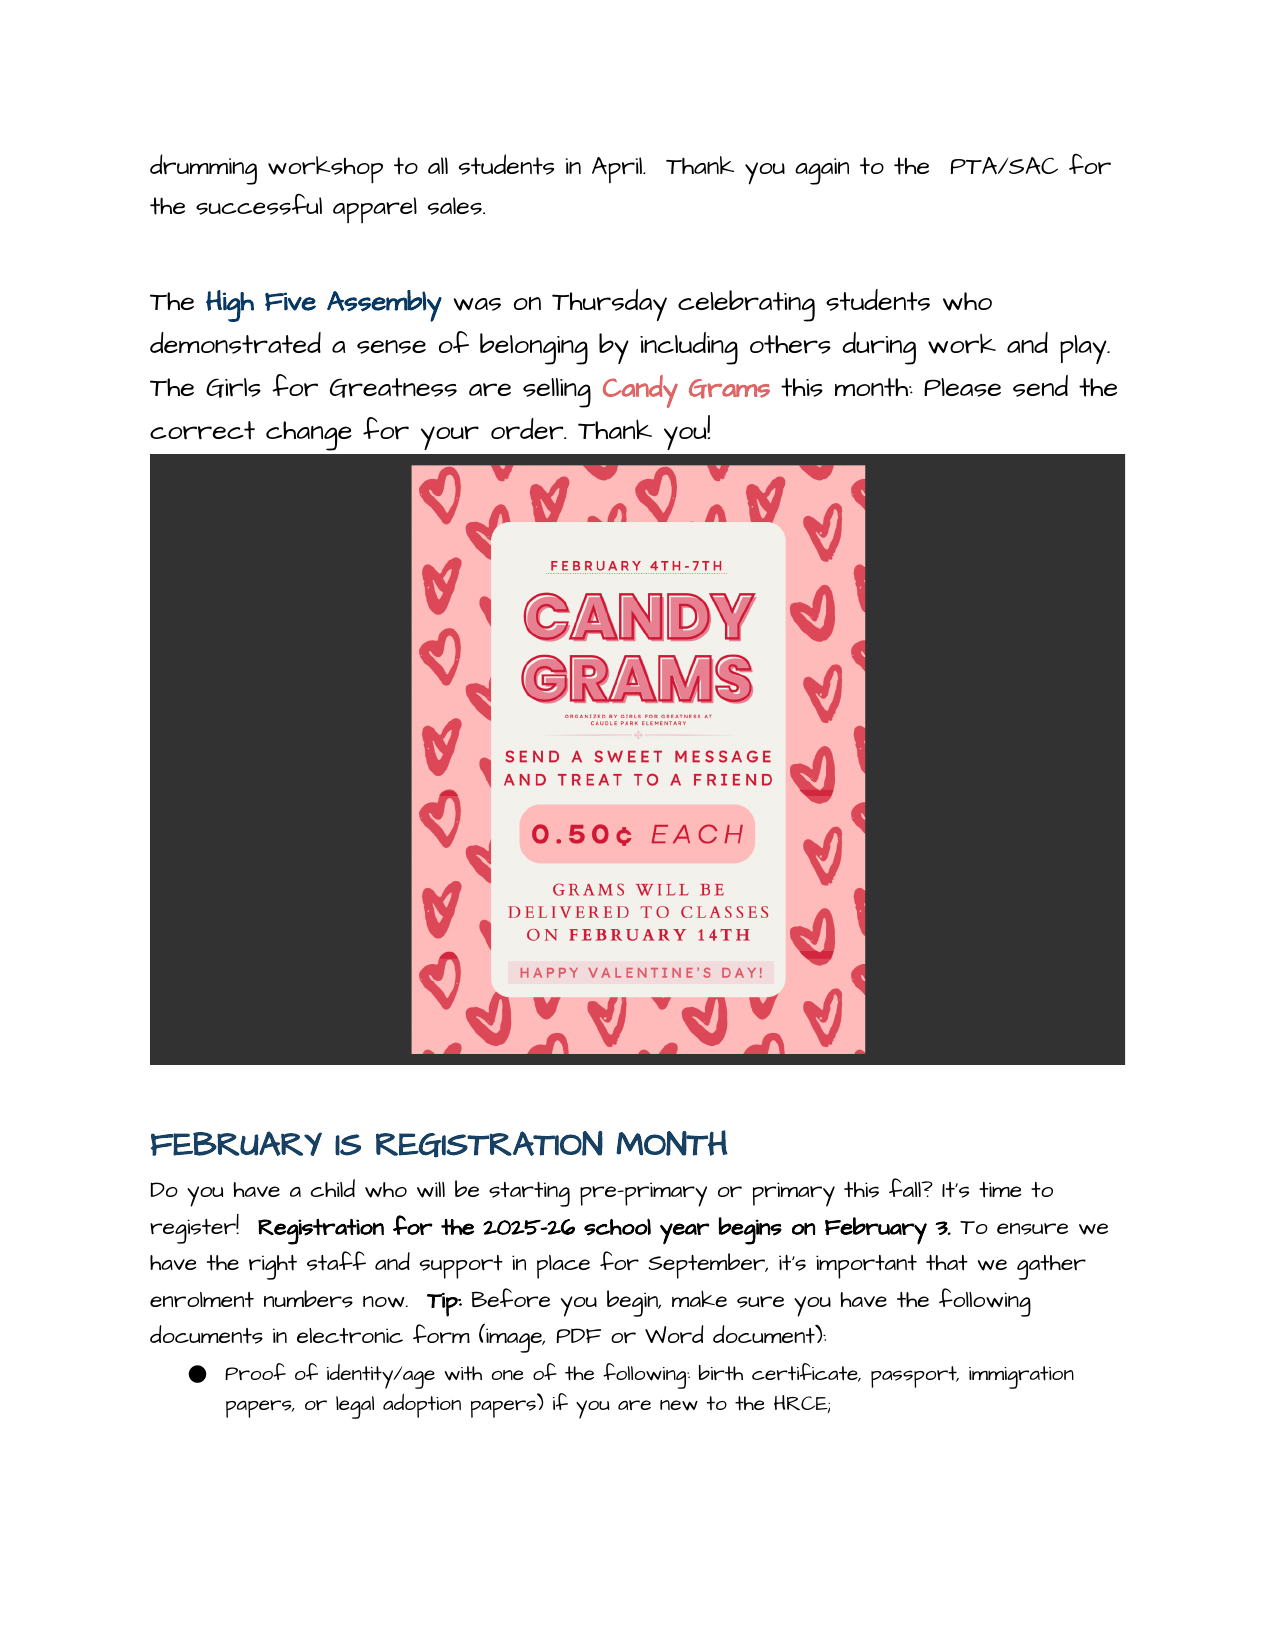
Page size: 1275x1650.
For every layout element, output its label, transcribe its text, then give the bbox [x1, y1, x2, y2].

text FEBRUARY IS REGISTRATION MONTH [150, 1122, 1125, 1168]
text The High Five Assembly was on Thursday celebrating students who demonstrated a sense of belonging by including others during work and play. [150, 283, 1125, 364]
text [150, 150, 1125, 225]
text Do you have a child who will be starting pre-primary or primary this fall? It’s time to register! Registration for the 2025-26 school year begins on February 3. To ensure we have the right staff and support in place for September, it’s important that we gather enrolment numbers now. Tip: Before you begin, make sure you have the following documents in electronic form (image, PDF or Word document): [150, 1175, 1125, 1353]
picture [150, 454, 1125, 1065]
text The Girls for Greatness are selling Candy Grams this month: Please send the correct change for your order. Thank you! [150, 370, 1125, 454]
list Proof of identity/age with one of the following: birth certificate, passport, immigration papers, or legal adoption papers) if you are new to the HRCE; [187, 1358, 1125, 1419]
